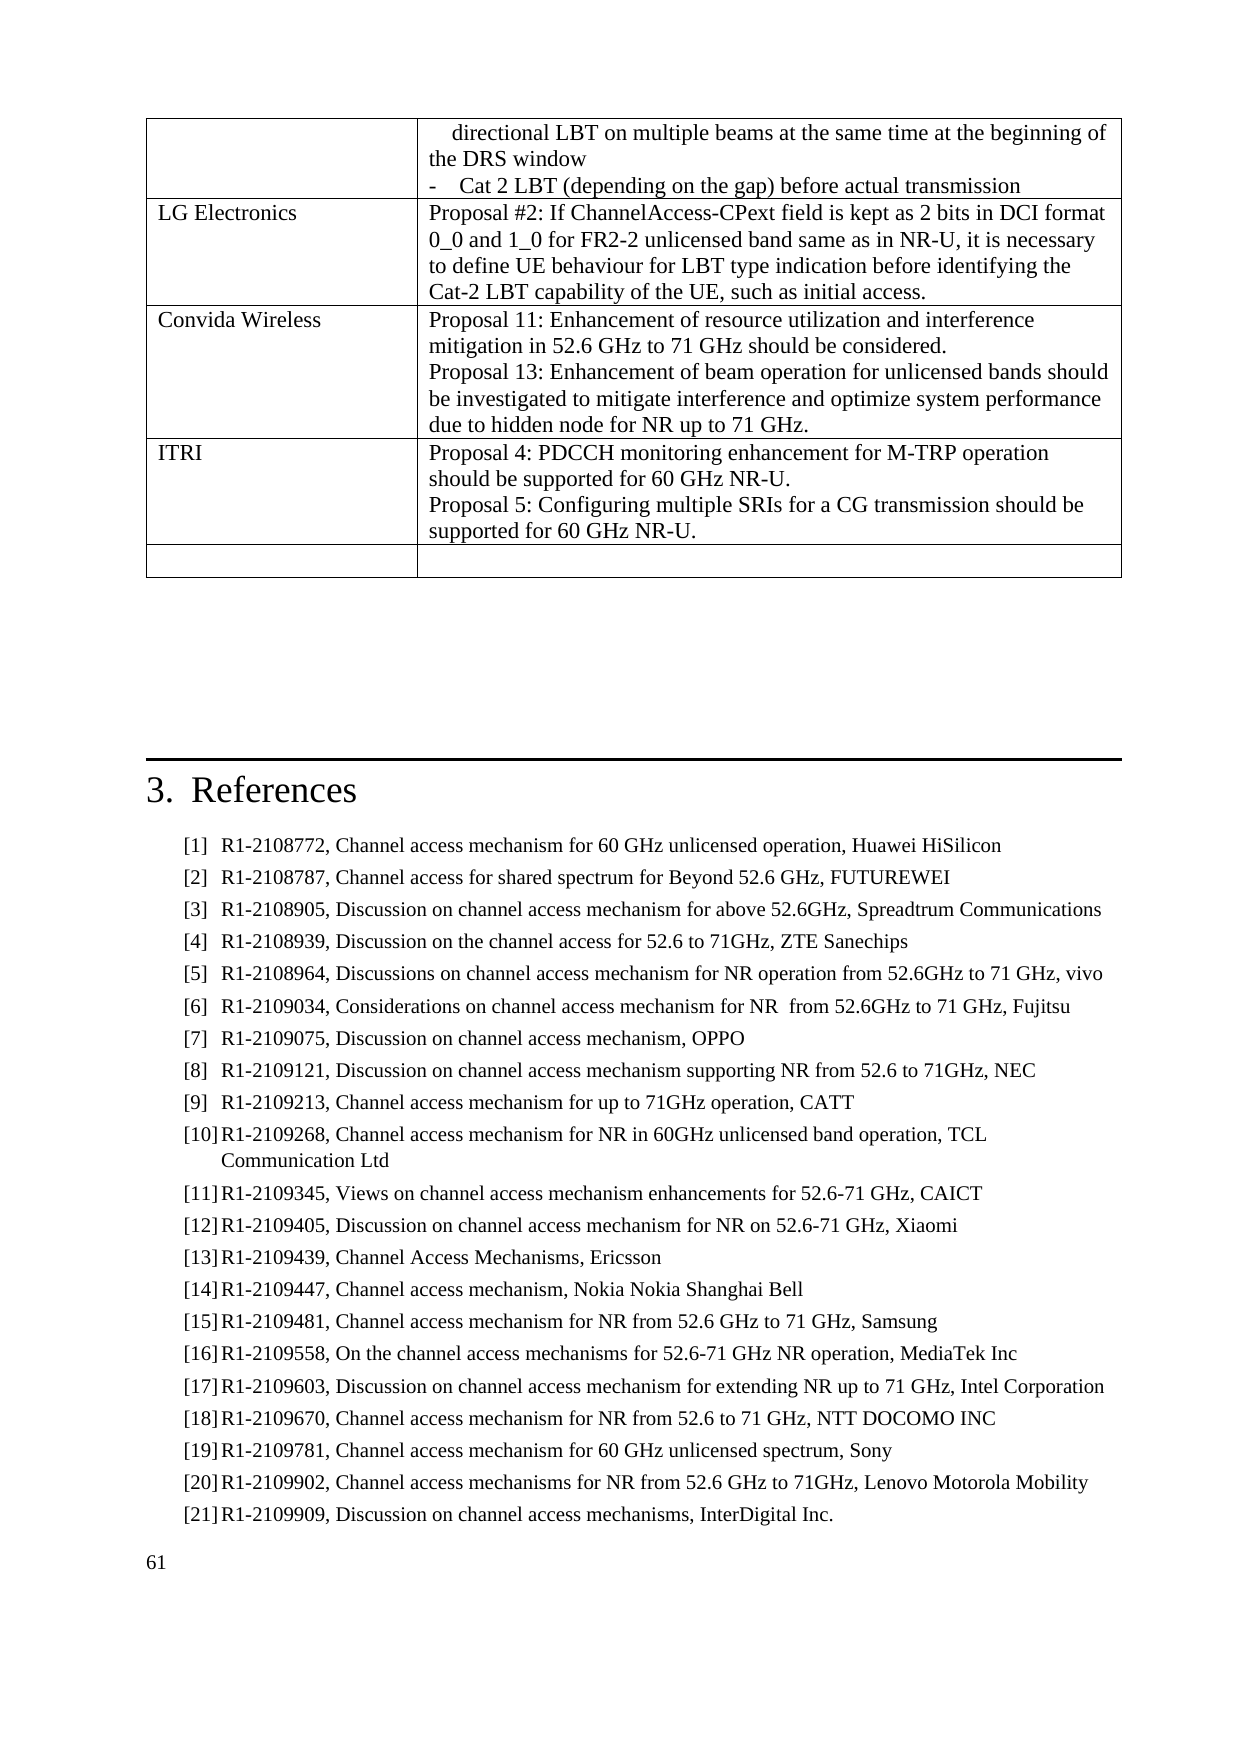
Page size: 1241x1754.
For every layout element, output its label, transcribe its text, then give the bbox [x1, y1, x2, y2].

table_cell Proposal 11: Enhancement of resource utilization and interference mitigation in 52.6 GHz to 71 GHz should be considered. Proposal 13: Enhancement of beam operation for unlicensed bands should be investigated to mitigate interference and optimize system performance due to hidden node for NR up to 71 GHz. [418, 306, 1121, 437]
table_cell ITRI [147, 439, 417, 544]
table_cell [147, 545, 417, 577]
subtitle References [146, 761, 1122, 810]
list R1-2109405, Discussion on channel access mechanism for NR on 52.6-71 GHz, Xiaomi [183, 1213, 1122, 1237]
table_cell Convida Wireless [147, 306, 417, 437]
list R1-2108939, Discussion on the channel access for 52.6 to 71GHz, ZTE Sanechips [183, 929, 1122, 953]
list R1-2109902, Channel access mechanisms for NR from 52.6 GHz to 71GHz, Lenovo Motorola Mobility [183, 1470, 1122, 1494]
list R1-2109121, Discussion on channel access mechanism supporting NR from 52.6 to 71GHz, NEC [183, 1058, 1122, 1082]
list R1-2109603, Discussion on channel access mechanism for extending NR up to 71 GHz, Intel Corporation [183, 1373, 1122, 1398]
list R1-2109213, Channel access mechanism for up to 71GHz operation, CATT [183, 1090, 1122, 1114]
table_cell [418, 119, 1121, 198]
list R1-2109481, Channel access mechanism for NR from 52.6 GHz to 71 GHz, Samsung [183, 1309, 1122, 1333]
table_cell LG Electronics [147, 199, 417, 305]
list R1-2109268, Channel access mechanism for NR in 60GHz unlicensed band operation, TCL Communication Ltd [183, 1122, 1122, 1172]
list R1-2109034, Considerations on channel access mechanism for NR from 52.6GHz to 71 GHz, Fujitsu [183, 993, 1122, 1018]
list R1-2109909, Discussion on channel access mechanisms, InterDigital Inc. [183, 1502, 1122, 1526]
list R1-2109075, Discussion on channel access mechanism, OPPO [183, 1026, 1122, 1050]
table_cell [147, 119, 417, 198]
list R1-2109781, Channel access mechanism for 60 GHz unlicensed spectrum, Sony [183, 1438, 1122, 1462]
list R1-2109439, Channel Access Mechanisms, Ericsson [183, 1245, 1122, 1269]
table_cell Proposal #2: If ChannelAccess-CPext field is kept as 2 bits in DCI format 0_0 and 1_0 for FR2-2 unlicensed band same as in NR-U, it is necessary to define UE behaviour for LBT type indication before identifying the Cat-2 LBT capability of the UE, such as initial access. [418, 199, 1121, 305]
list R1-2109447, Channel access mechanism, Nokia Nokia Shanghai Bell [183, 1277, 1122, 1301]
list R1-2108905, Discussion on channel access mechanism for above 52.6GHz, Spreadtrum Communications [183, 897, 1122, 921]
list R1-2109345, Views on channel access mechanism enhancements for 52.6-71 GHz, CAICT [183, 1180, 1122, 1204]
list R1-2108787, Channel access for shared spectrum for Beyond 52.6 GHz, FUTUREWEI [183, 865, 1122, 889]
table_cell [418, 545, 1121, 577]
list R1-2109670, Channel access mechanism for NR from 52.6 to 71 GHz, NTT DOCOMO INC [183, 1406, 1122, 1430]
list R1-2108772, Channel access mechanism for 60 GHz unlicensed operation, Huawei HiSilicon [183, 833, 1122, 857]
list R1-2108964, Discussions on channel access mechanism for NR operation from 52.6GHz to 71 GHz, vivo [183, 961, 1122, 985]
table_cell Proposal 4: PDCCH monitoring enhancement for M-TRP operation should be supported for 60 GHz NR-U. Proposal 5: Configuring multiple SRIs for a CG transmission should be supported for 60 GHz NR-U. [418, 439, 1121, 544]
list R1-2109558, On the channel access mechanisms for 52.6-71 GHz NR operation, MediaTek Inc [183, 1341, 1122, 1365]
